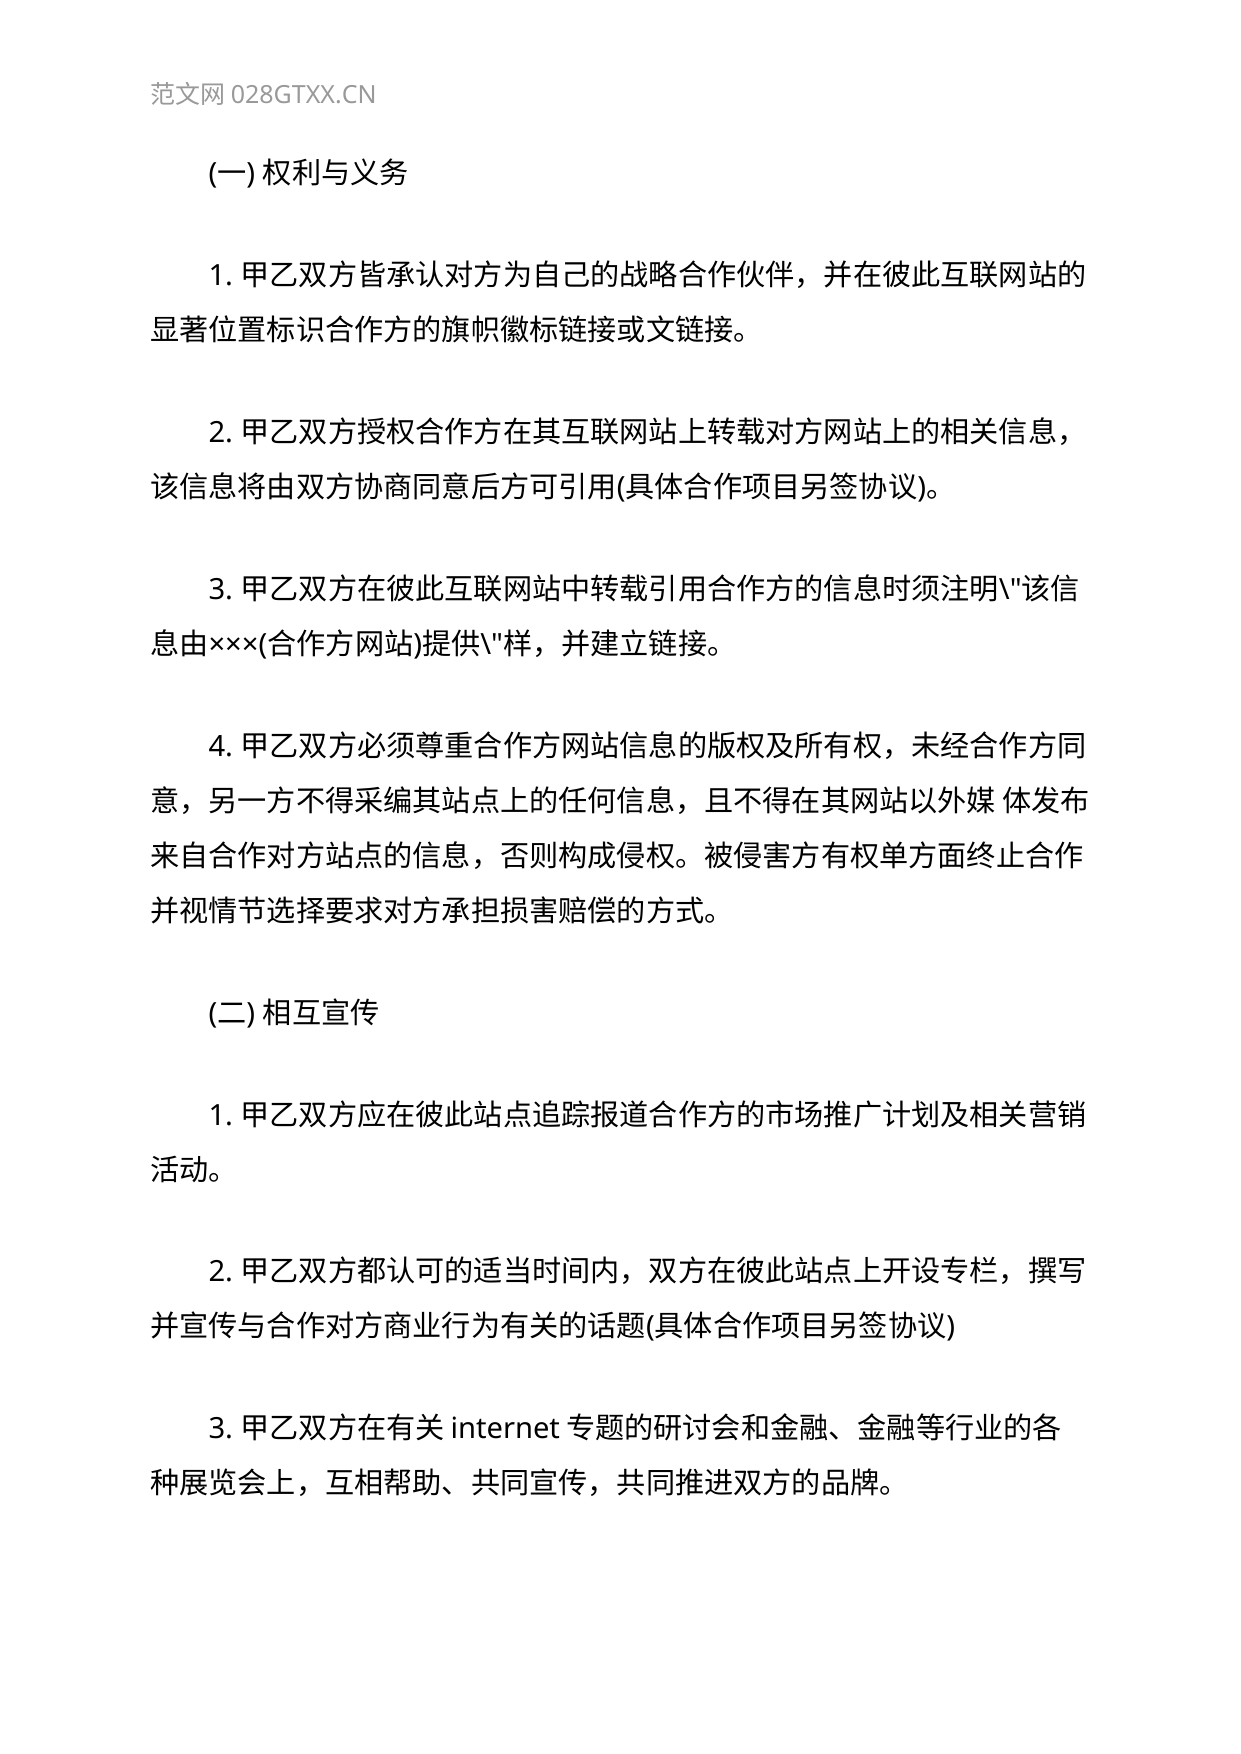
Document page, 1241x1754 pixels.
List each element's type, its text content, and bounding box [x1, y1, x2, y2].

text 2. 甲乙双方都认可的适当时间内，双方在彼此站点上开设专栏，撰写并宣传与合作对方商业行为有关的话题(具体合作项目另签协议) [150, 1248, 1090, 1345]
text (一) 权利与义务 [150, 150, 1090, 192]
text 3. 甲乙双方在彼此互联网站中转载引用合作方的信息时须注明\"该信息由×××(合作方网站)提供\"样，并建立链接。 [150, 566, 1090, 663]
text 1. 甲乙双方应在彼此站点追踪报道合作方的市场推广计划及相关营销活动。 [150, 1091, 1090, 1188]
text 1. 甲乙双方皆承认对方为自己的战略合作伙伴，并在彼此互联网站的显著位置标识合作方的旗帜徽标链接或文链接。 [150, 252, 1090, 349]
text 4. 甲乙双方必须尊重合作方网站信息的版权及所有权，未经合作方同意，另一方不得采编其站点上的任何信息，且不得在其网站以外媒 体发布来自合作对方站点的信息，否则构成侵权。被侵害方有权单方面终止合作并视情节选择要求对方承担损害赔偿的方式。 [150, 723, 1090, 930]
text 2. 甲乙双方授权合作方在其互联网站上转载对方网站上的相关信息，该信息将由双方协商同意后方可引用(具体合作项目另签协议)。 [150, 409, 1090, 506]
text 3. 甲乙双方在有关internet专题的研讨会和金融、金融等行业的各种展览会上，互相帮助、共同宣传，共同推进双方的品牌。 [150, 1405, 1090, 1502]
text (二) 相互宣传 [150, 989, 1090, 1032]
